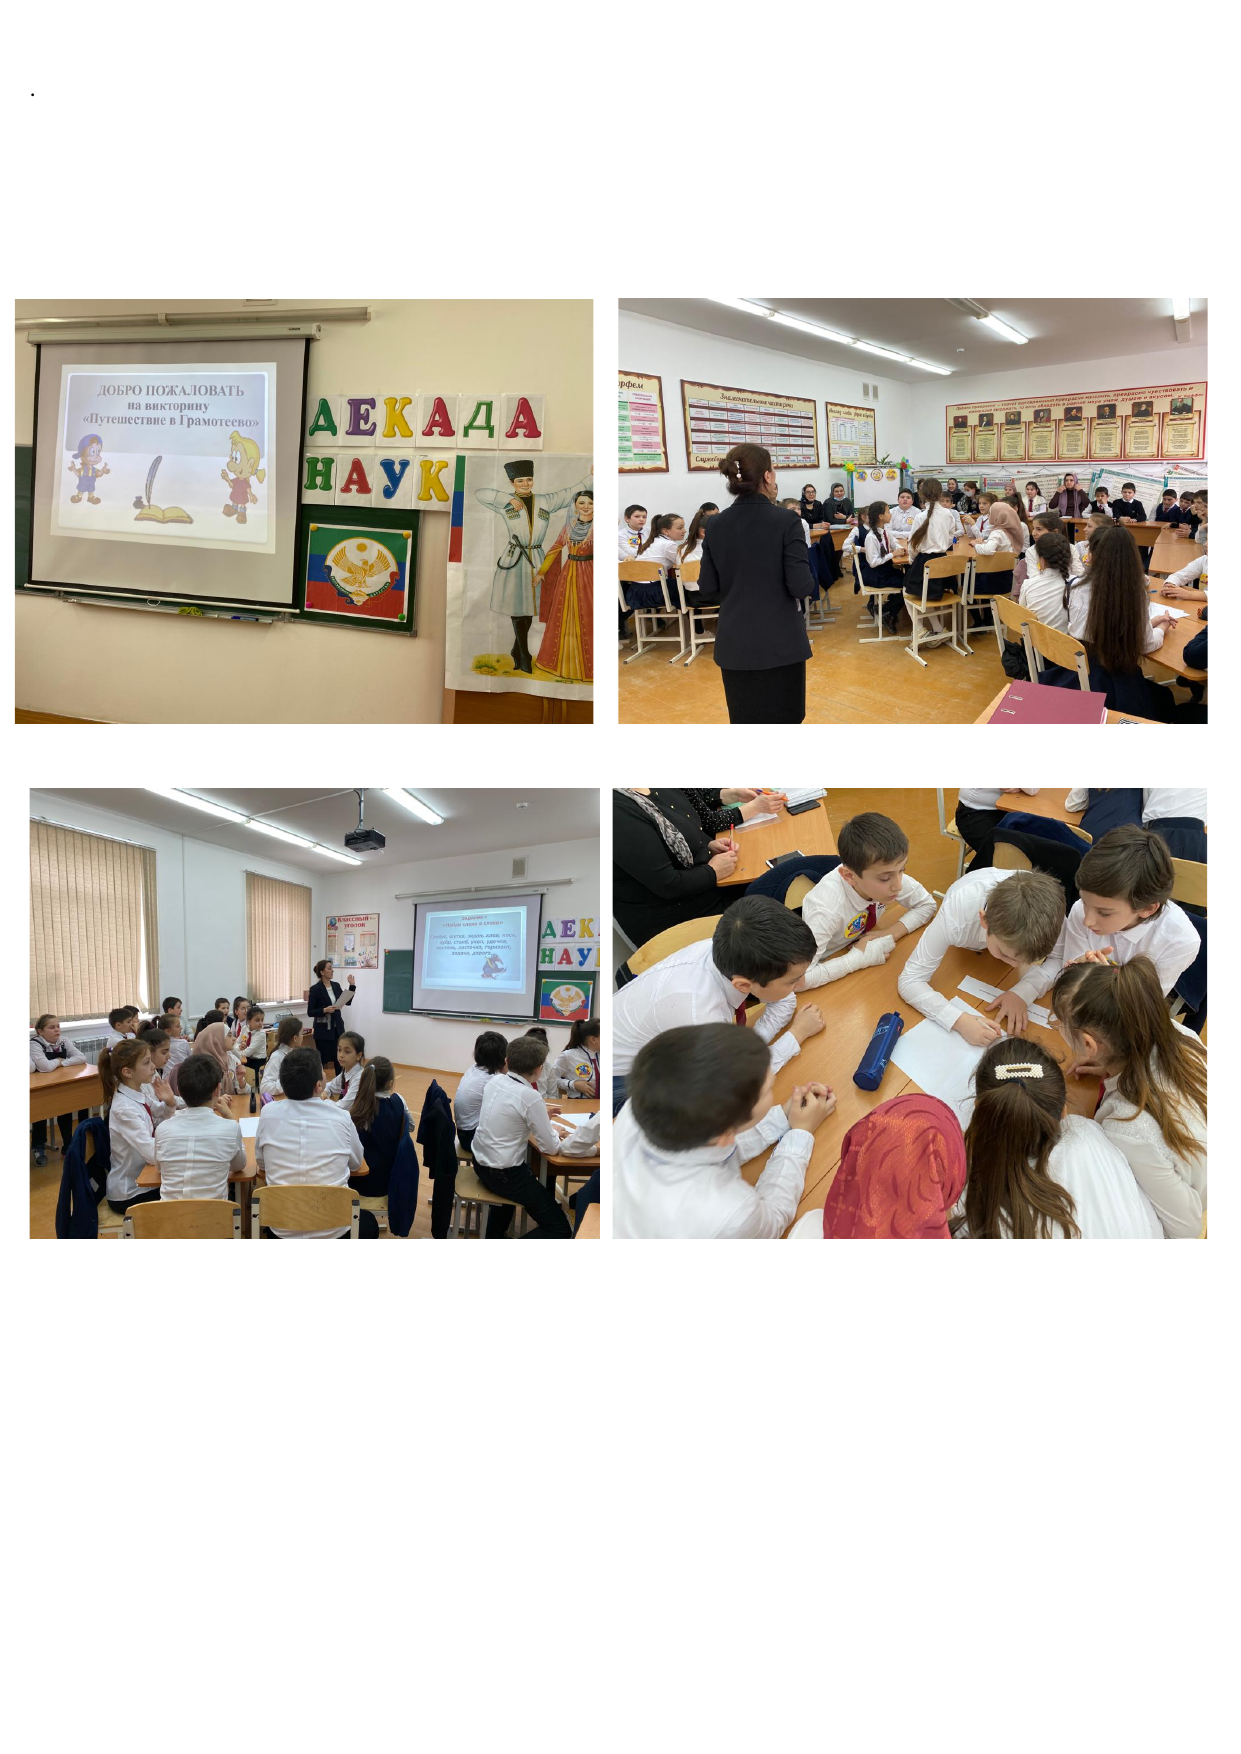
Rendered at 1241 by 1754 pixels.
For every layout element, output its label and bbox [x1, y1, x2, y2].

picture [29, 788, 600, 1239]
picture [618, 298, 1208, 724]
picture [612, 788, 1208, 1239]
picture [14, 299, 594, 724]
